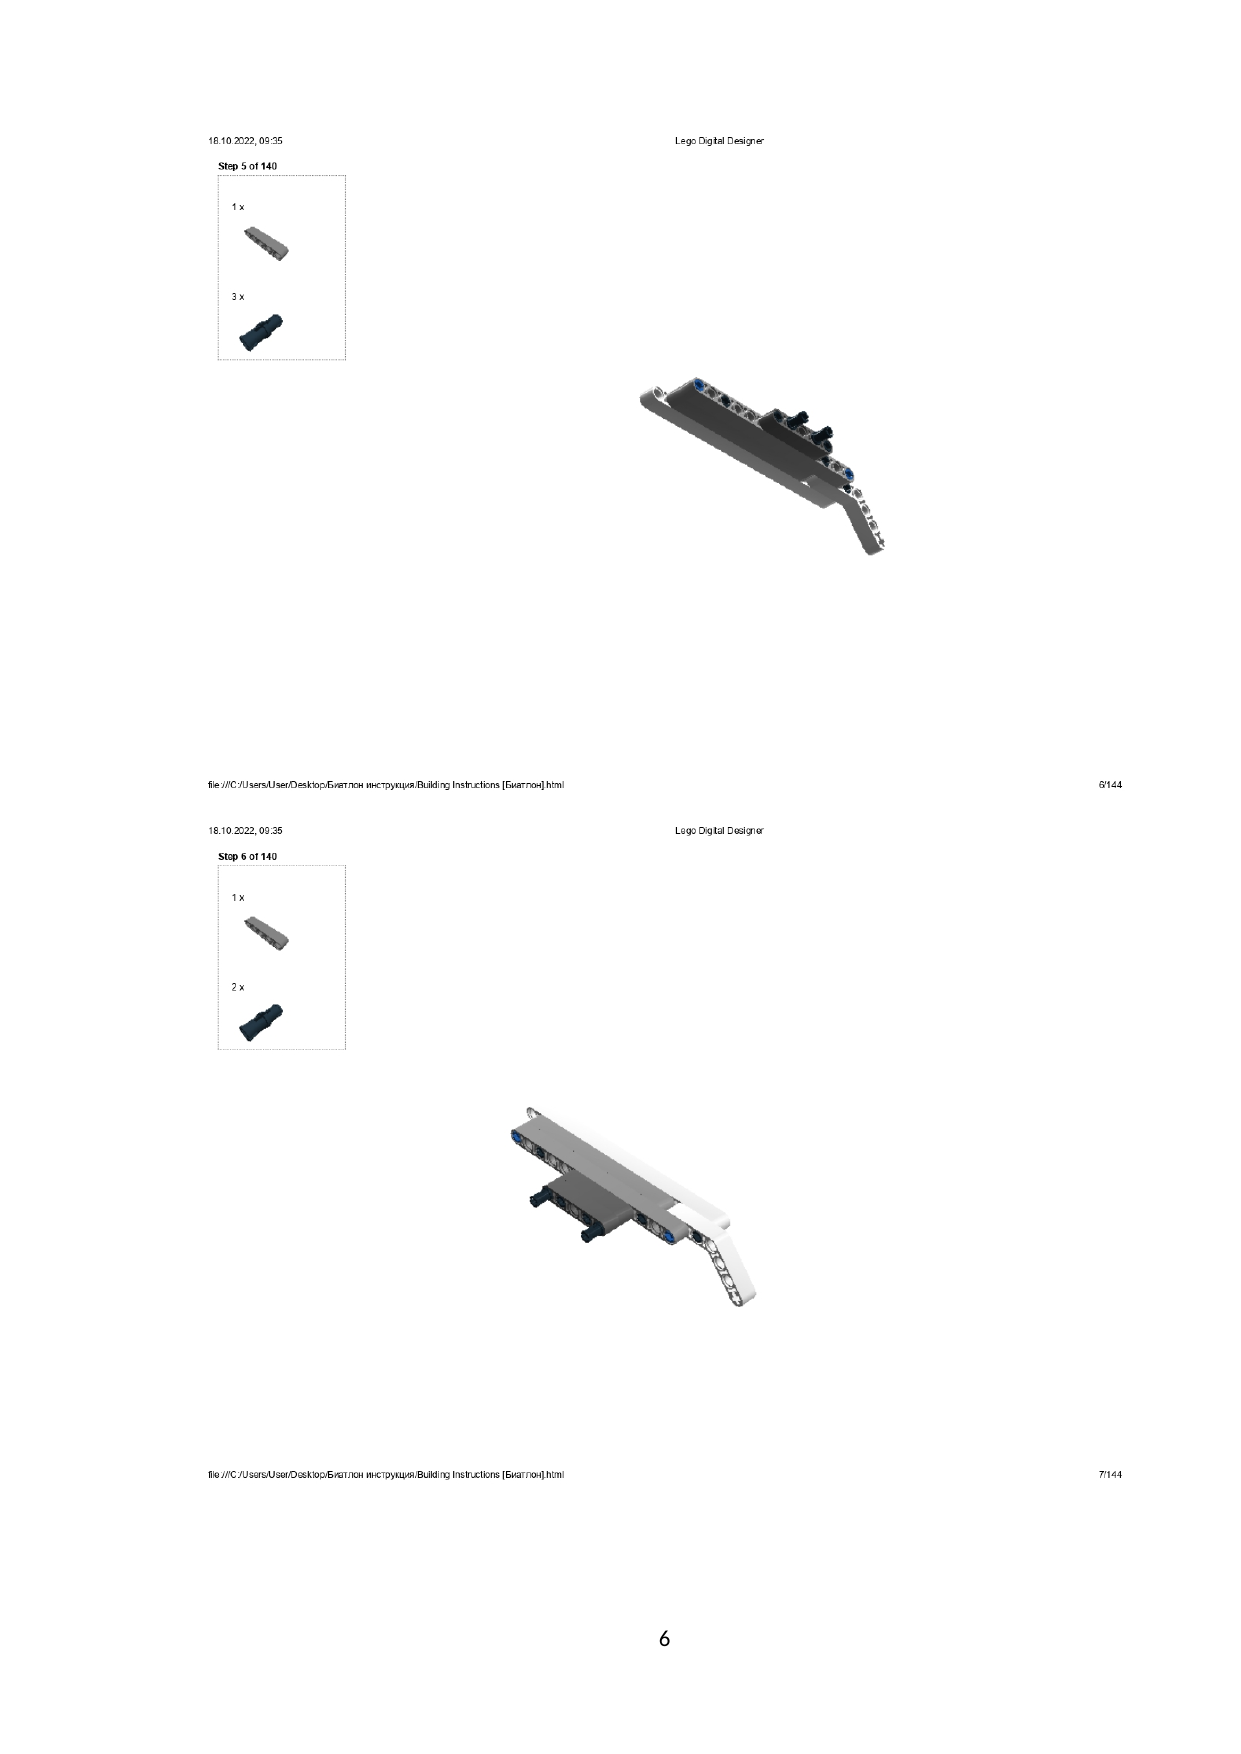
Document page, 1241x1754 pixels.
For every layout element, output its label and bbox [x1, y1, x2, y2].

picture [177, 118, 1152, 1498]
